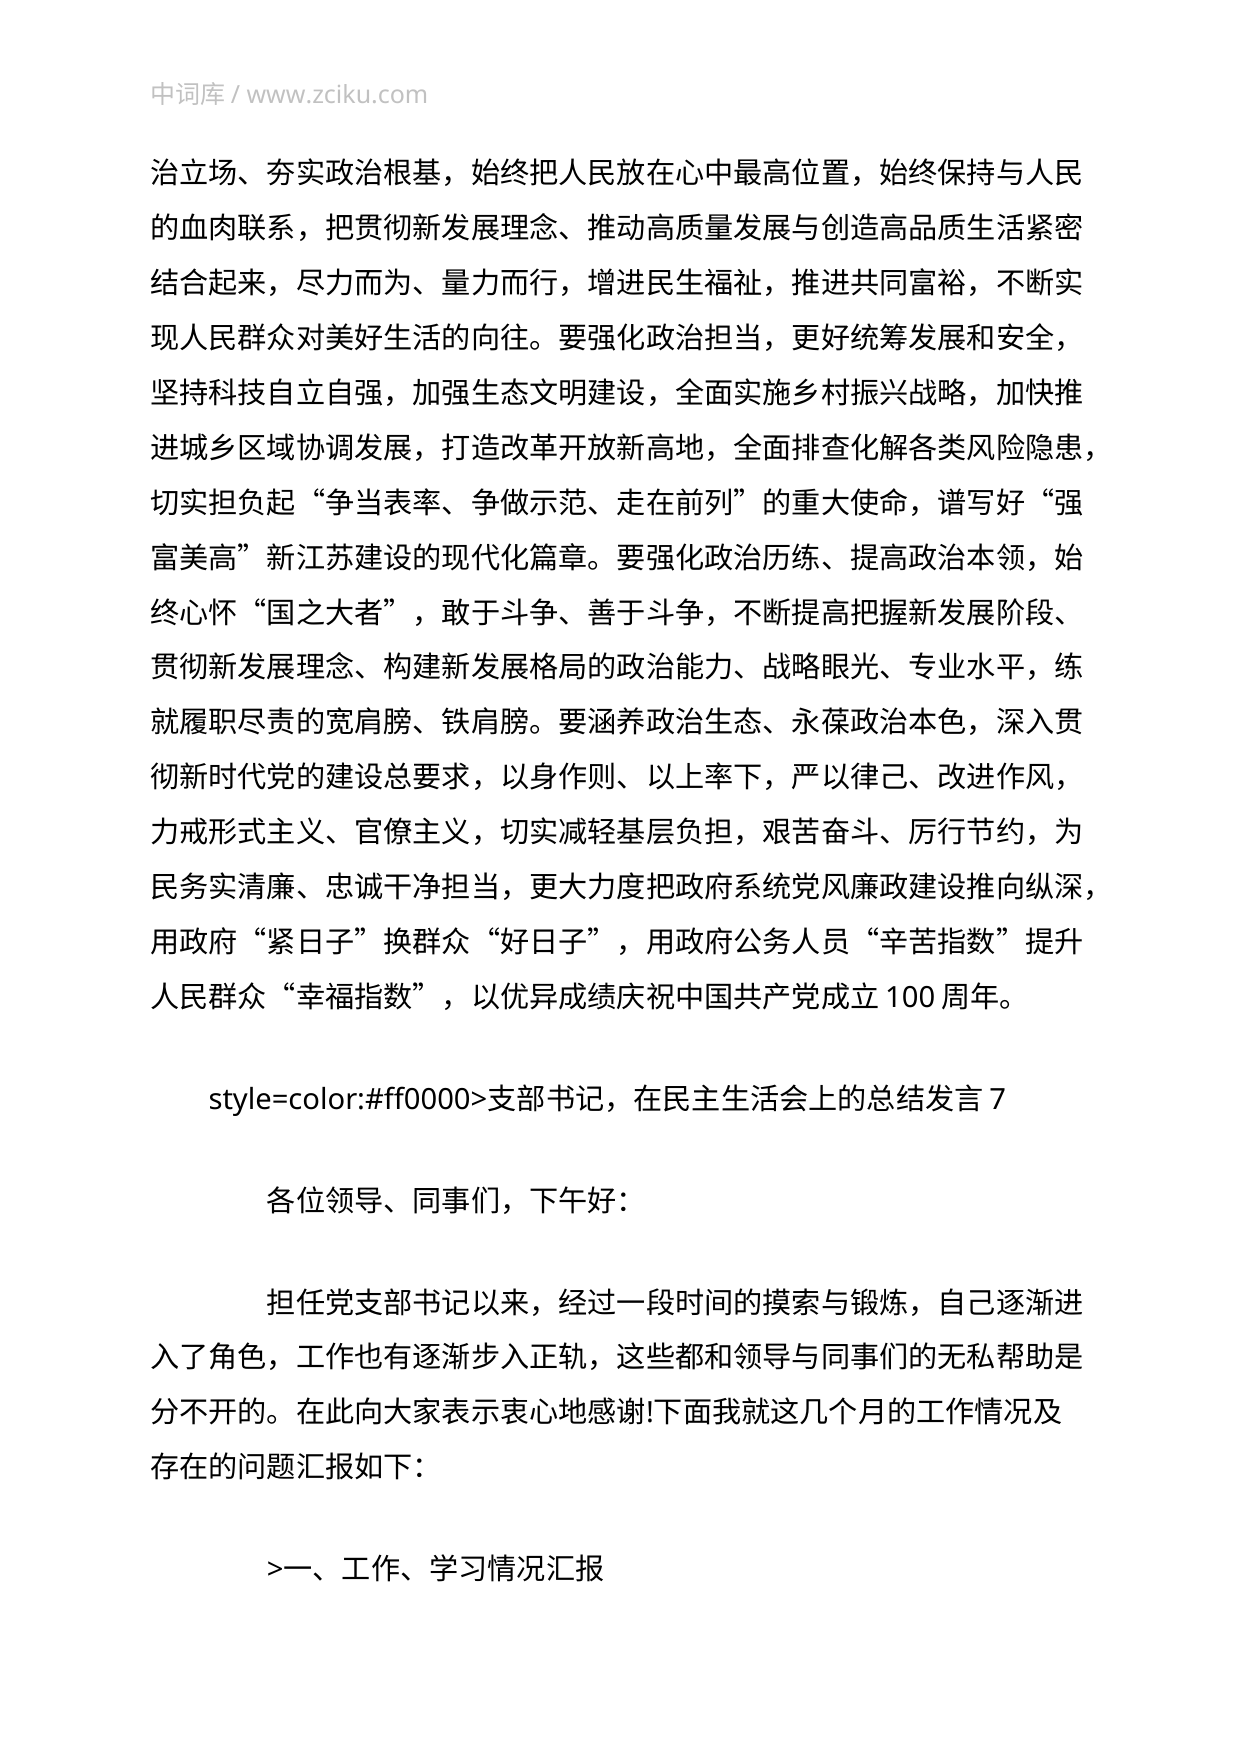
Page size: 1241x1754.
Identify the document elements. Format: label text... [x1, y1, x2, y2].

text 各位领导、同事们，下午好： [150, 1177, 1090, 1220]
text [150, 150, 1090, 1016]
text 担任党支部书记以来，经过一段时间的摸索与锻炼，自己逐渐进入了角色，工作也有逐渐步入正轨，这些都和领导与同事们的无私帮助是分不开的。在此向大家表示衷心地感谢!下面我就这几个月的工作情况及存在的问题汇报如下： [150, 1279, 1090, 1486]
text style=color:#ff0000>支部书记，在民主生活会上的总结发言7 [150, 1075, 1090, 1118]
text >一、工作、学习情况汇报 [150, 1546, 1090, 1588]
